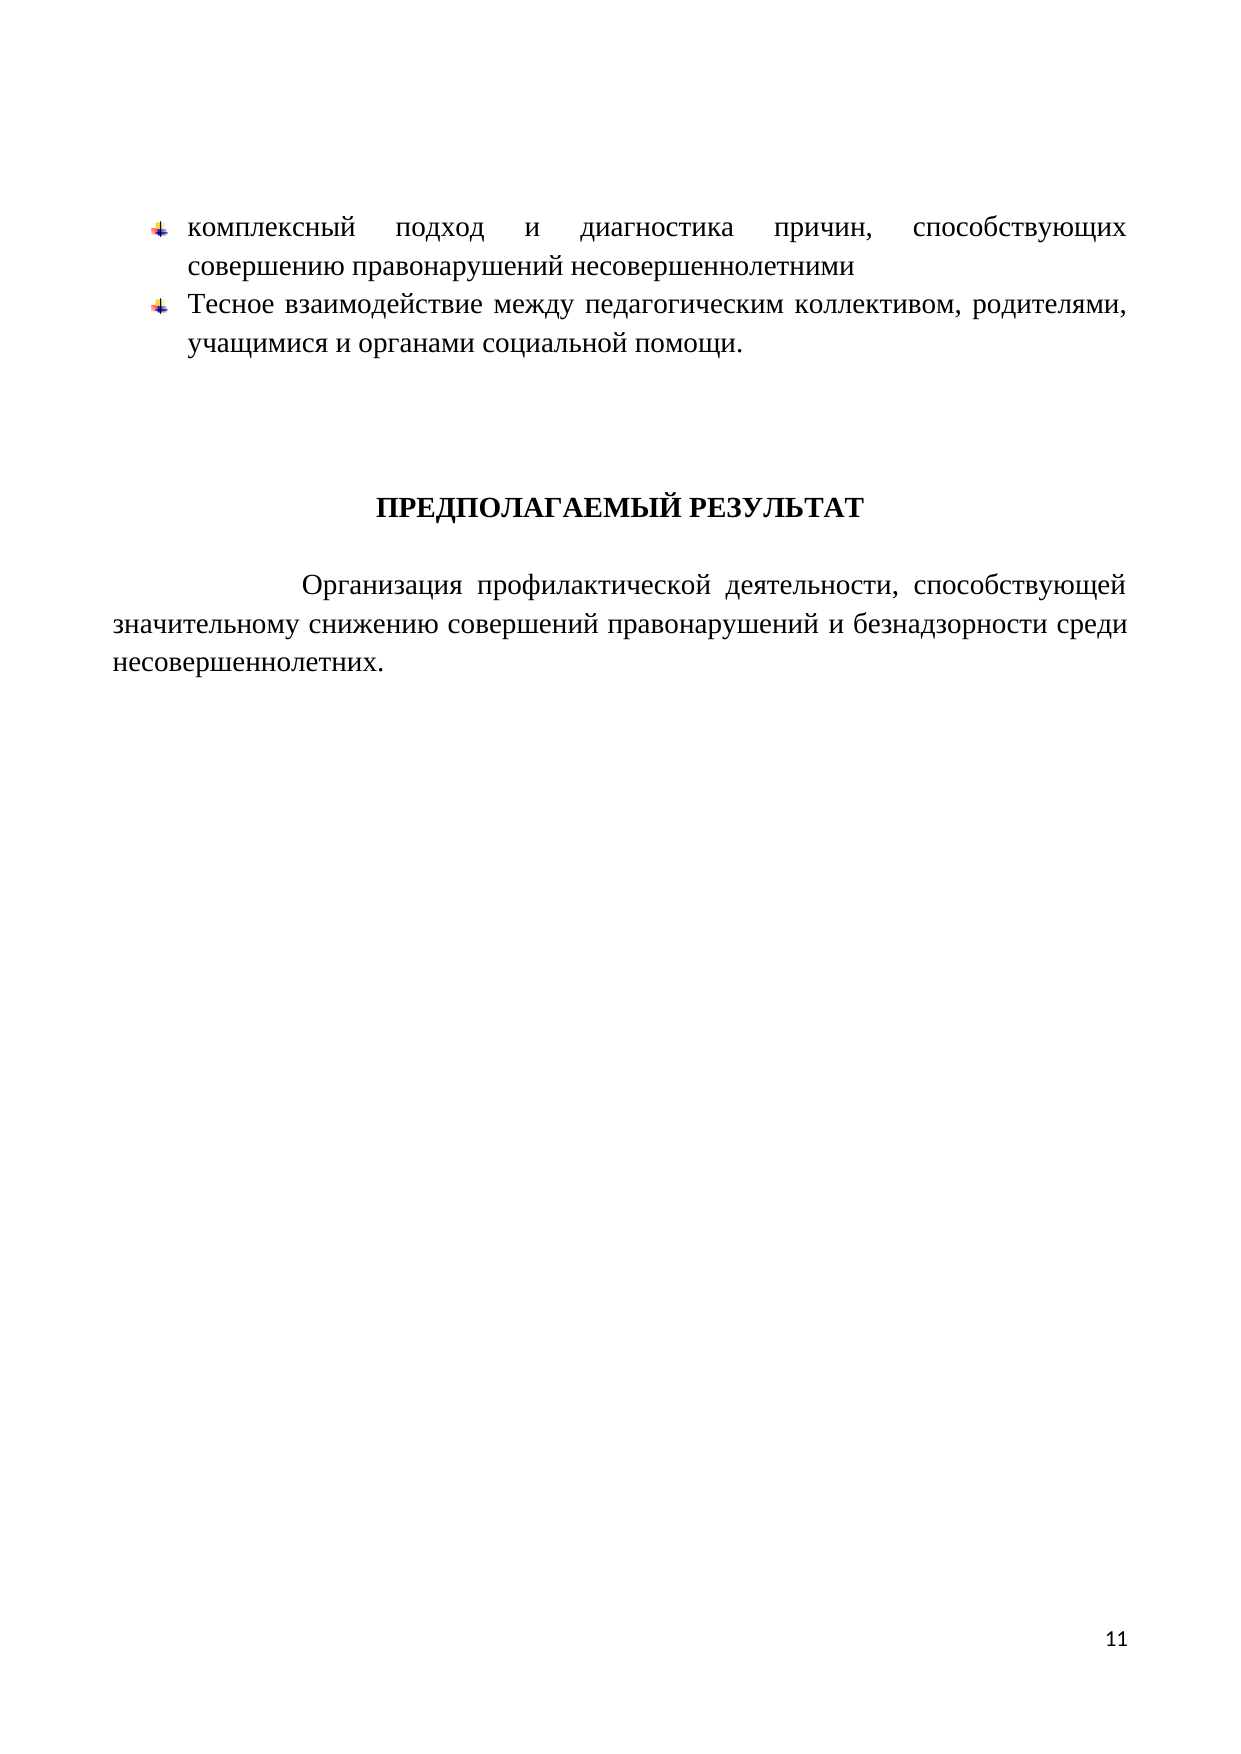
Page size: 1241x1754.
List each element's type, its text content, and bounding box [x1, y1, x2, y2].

list комплексный подход и диагностика причин, способствующих совершению правонарушений несовершеннолетними [150, 209, 1128, 281]
picture [151, 220, 168, 237]
list Тесное взаимодействие между педагогическим коллективом, родителями, учащимися и органами социальной помощи. [150, 286, 1128, 358]
picture [151, 297, 168, 314]
text Организация профилактической деятельности, способствующей значительному снижению совершений правонарушений и безнадзорности среди несовершеннолетних. [112, 567, 1128, 678]
text Предполагаемый результат [112, 490, 1128, 524]
